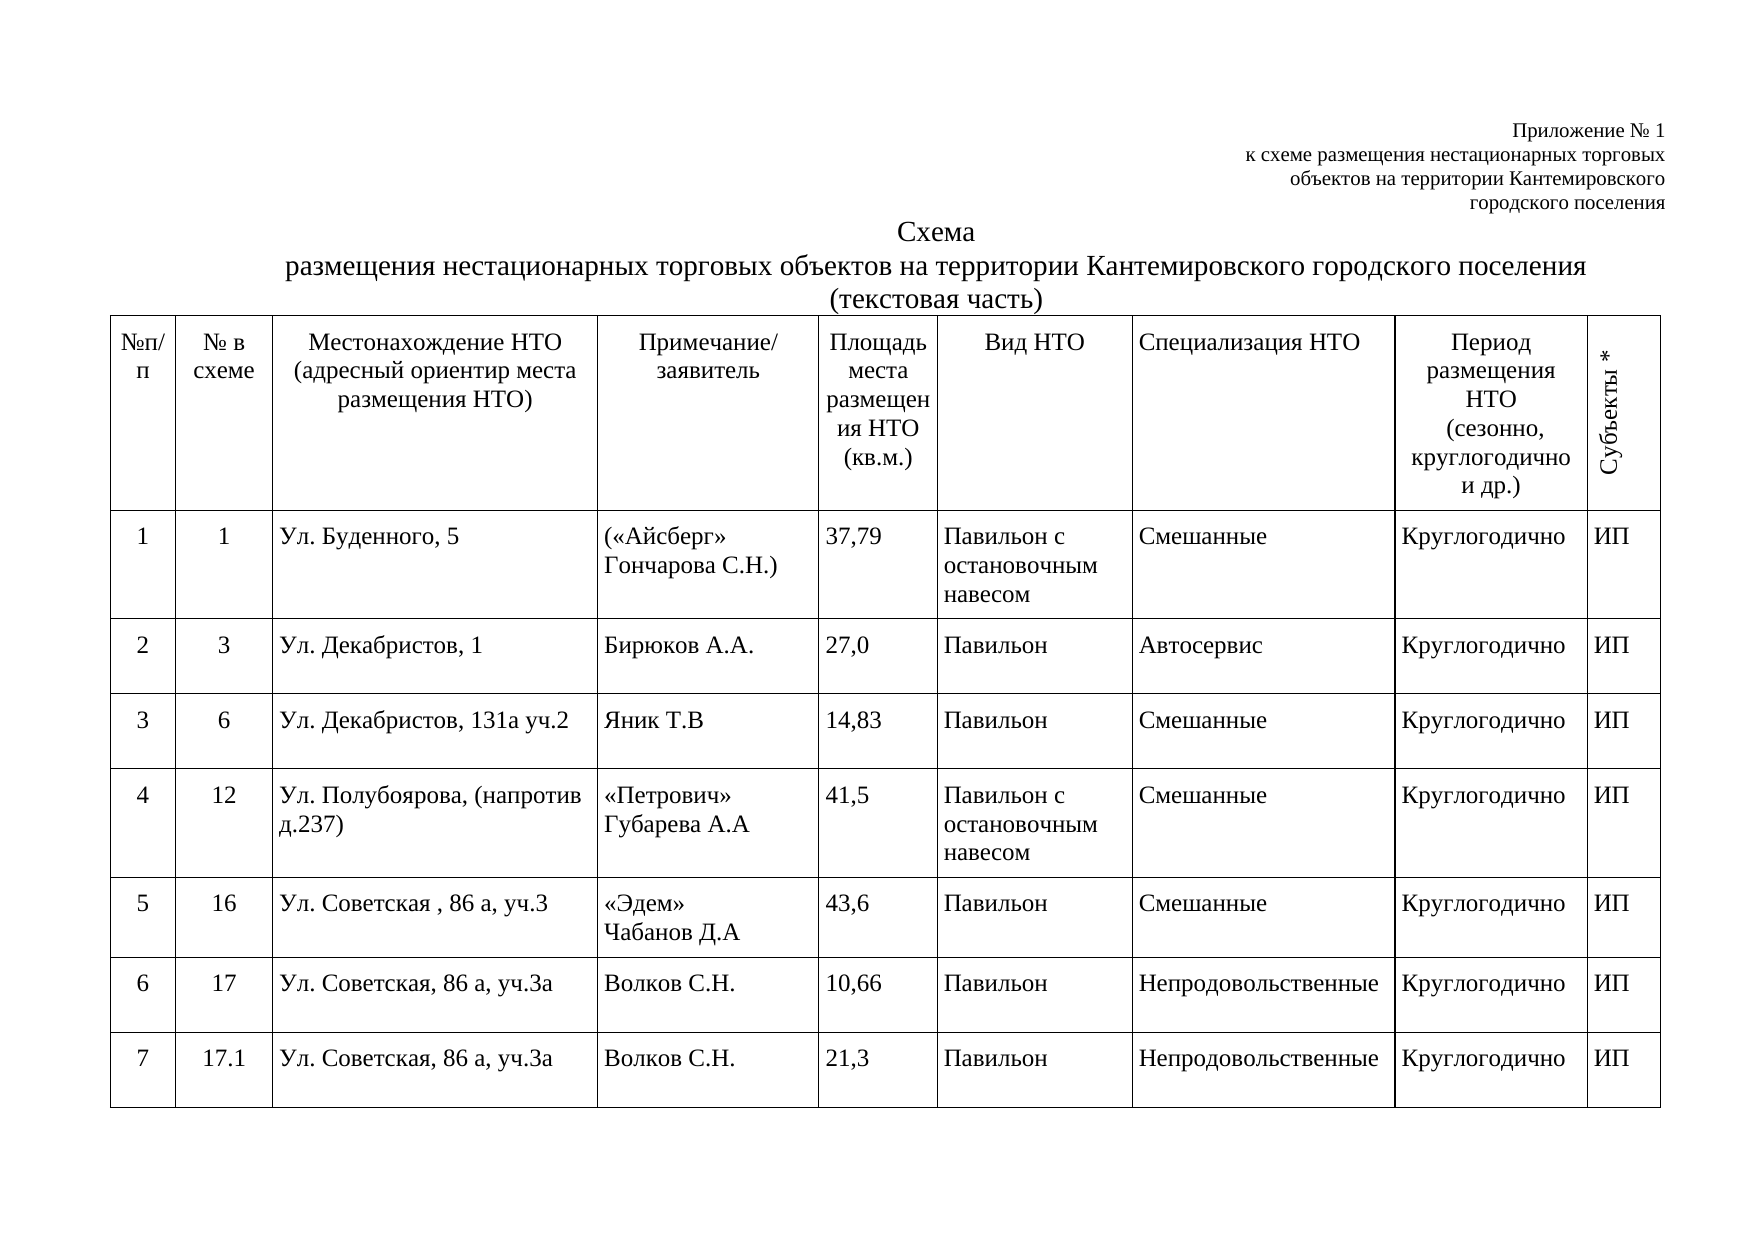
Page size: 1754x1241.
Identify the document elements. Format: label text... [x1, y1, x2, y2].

table_cell ИП [1588, 511, 1660, 618]
table_cell Круглогодично [1396, 511, 1587, 618]
table_cell Павильон [938, 619, 1132, 693]
table_cell 6 [176, 694, 272, 768]
table_cell 7 [111, 1033, 175, 1107]
text объектов на территории Кантемировского [207, 166, 1665, 190]
table_header Примечание/ заявитель [598, 316, 818, 510]
table_cell 17.1 [176, 1033, 272, 1107]
table_header № в схеме [176, 316, 272, 510]
table_cell 1 [176, 511, 272, 618]
table_cell Ул. Советская , 86 а, уч.3 [273, 878, 597, 957]
table_cell Павильон с остановочным навесом [938, 769, 1132, 877]
table_cell ИП [1588, 694, 1660, 768]
table_cell 10,66 [819, 958, 937, 1032]
table_cell 4 [111, 769, 175, 877]
table_cell Ул. Полубоярова, (напротив д.237) [273, 769, 597, 877]
table_header Вид НТО [938, 316, 1132, 510]
table_header №п/п [111, 316, 175, 510]
table_cell Круглогодично [1396, 1033, 1587, 1107]
table_cell 43,6 [819, 878, 937, 957]
table_cell ИП [1588, 958, 1660, 1032]
table_cell Павильон [938, 694, 1132, 768]
table_cell ИП [1588, 769, 1660, 877]
table_cell «Эдем» Чабанов Д.А [598, 878, 818, 957]
table_cell Павильон [938, 878, 1132, 957]
table_cell Ул. Декабристов, 1 [273, 619, 597, 693]
text (текстовая часть) [207, 281, 1665, 315]
table_cell Круглогодично [1396, 769, 1587, 877]
table_cell 6 [111, 958, 175, 1032]
table_cell 12 [176, 769, 272, 877]
table_cell Ул. Буденного, 5 [273, 511, 597, 618]
table_cell 17 [176, 958, 272, 1032]
table_cell Смешанные [1133, 878, 1394, 957]
table_cell 21,3 [819, 1033, 937, 1107]
table_cell Ул. Советская, 86 а, уч.3а [273, 958, 597, 1032]
table_cell Смешанные [1133, 769, 1394, 877]
table_cell Бирюков А.А. [598, 619, 818, 693]
table_cell Яник Т.В [598, 694, 818, 768]
table_header Период размещения НТО (сезонно, круглогодично и др.) [1396, 316, 1587, 510]
table_cell («Айсберг» Гончарова С.Н.) [598, 511, 818, 618]
table_cell 5 [111, 878, 175, 957]
table_cell 41,5 [819, 769, 937, 877]
table_cell Павильон [938, 1033, 1132, 1107]
table_cell Круглогодично [1396, 958, 1587, 1032]
table_cell 2 [111, 619, 175, 693]
table_cell Волков С.Н. [598, 1033, 818, 1107]
table_cell ИП [1588, 619, 1660, 693]
text городского поселения [207, 190, 1665, 214]
table_cell Ул. Советская, 86 а, уч.3а [273, 1033, 597, 1107]
table_header Специализация НТО [1133, 316, 1394, 510]
table_cell ИП [1588, 878, 1660, 957]
table_cell Непродовольственные [1133, 958, 1394, 1032]
table_cell 16 [176, 878, 272, 957]
table_cell 3 [111, 694, 175, 768]
text к схеме размещения нестационарных торговых [207, 142, 1665, 166]
table_cell Павильон с остановочным навесом [938, 511, 1132, 618]
table_cell Круглогодично [1396, 694, 1587, 768]
table_cell Павильон [938, 958, 1132, 1032]
text размещения нестационарных торговых объектов на территории Кантемировского городского поселения [207, 248, 1665, 281]
table_cell ИП [1588, 1033, 1660, 1107]
table_cell Круглогодично [1396, 878, 1587, 957]
table_cell 1 [111, 511, 175, 618]
table_cell «Петрович» Губарева А.А [598, 769, 818, 877]
table_cell Ул. Декабристов, 131а уч.2 [273, 694, 597, 768]
table_cell 37,79 [819, 511, 937, 618]
table_cell 3 [176, 619, 272, 693]
table_header Субъекты * [1588, 316, 1660, 510]
table_cell 27,0 [819, 619, 937, 693]
table_cell Непродовольственные [1133, 1033, 1394, 1107]
text Схема [207, 214, 1665, 248]
table_cell Автосервис [1133, 619, 1394, 693]
table_header Площадь места размещения НТО (кв.м.) [819, 316, 937, 510]
table_cell Смешанные [1133, 694, 1394, 768]
table_cell Круглогодично [1396, 619, 1587, 693]
text Приложение № 1 [207, 118, 1665, 142]
table_header Местонахождение НТО (адресный ориентир места размещения НТО) [273, 316, 597, 510]
table_cell Волков С.Н. [598, 958, 818, 1032]
table_cell Смешанные [1133, 511, 1394, 618]
table_cell 14,83 [819, 694, 937, 768]
